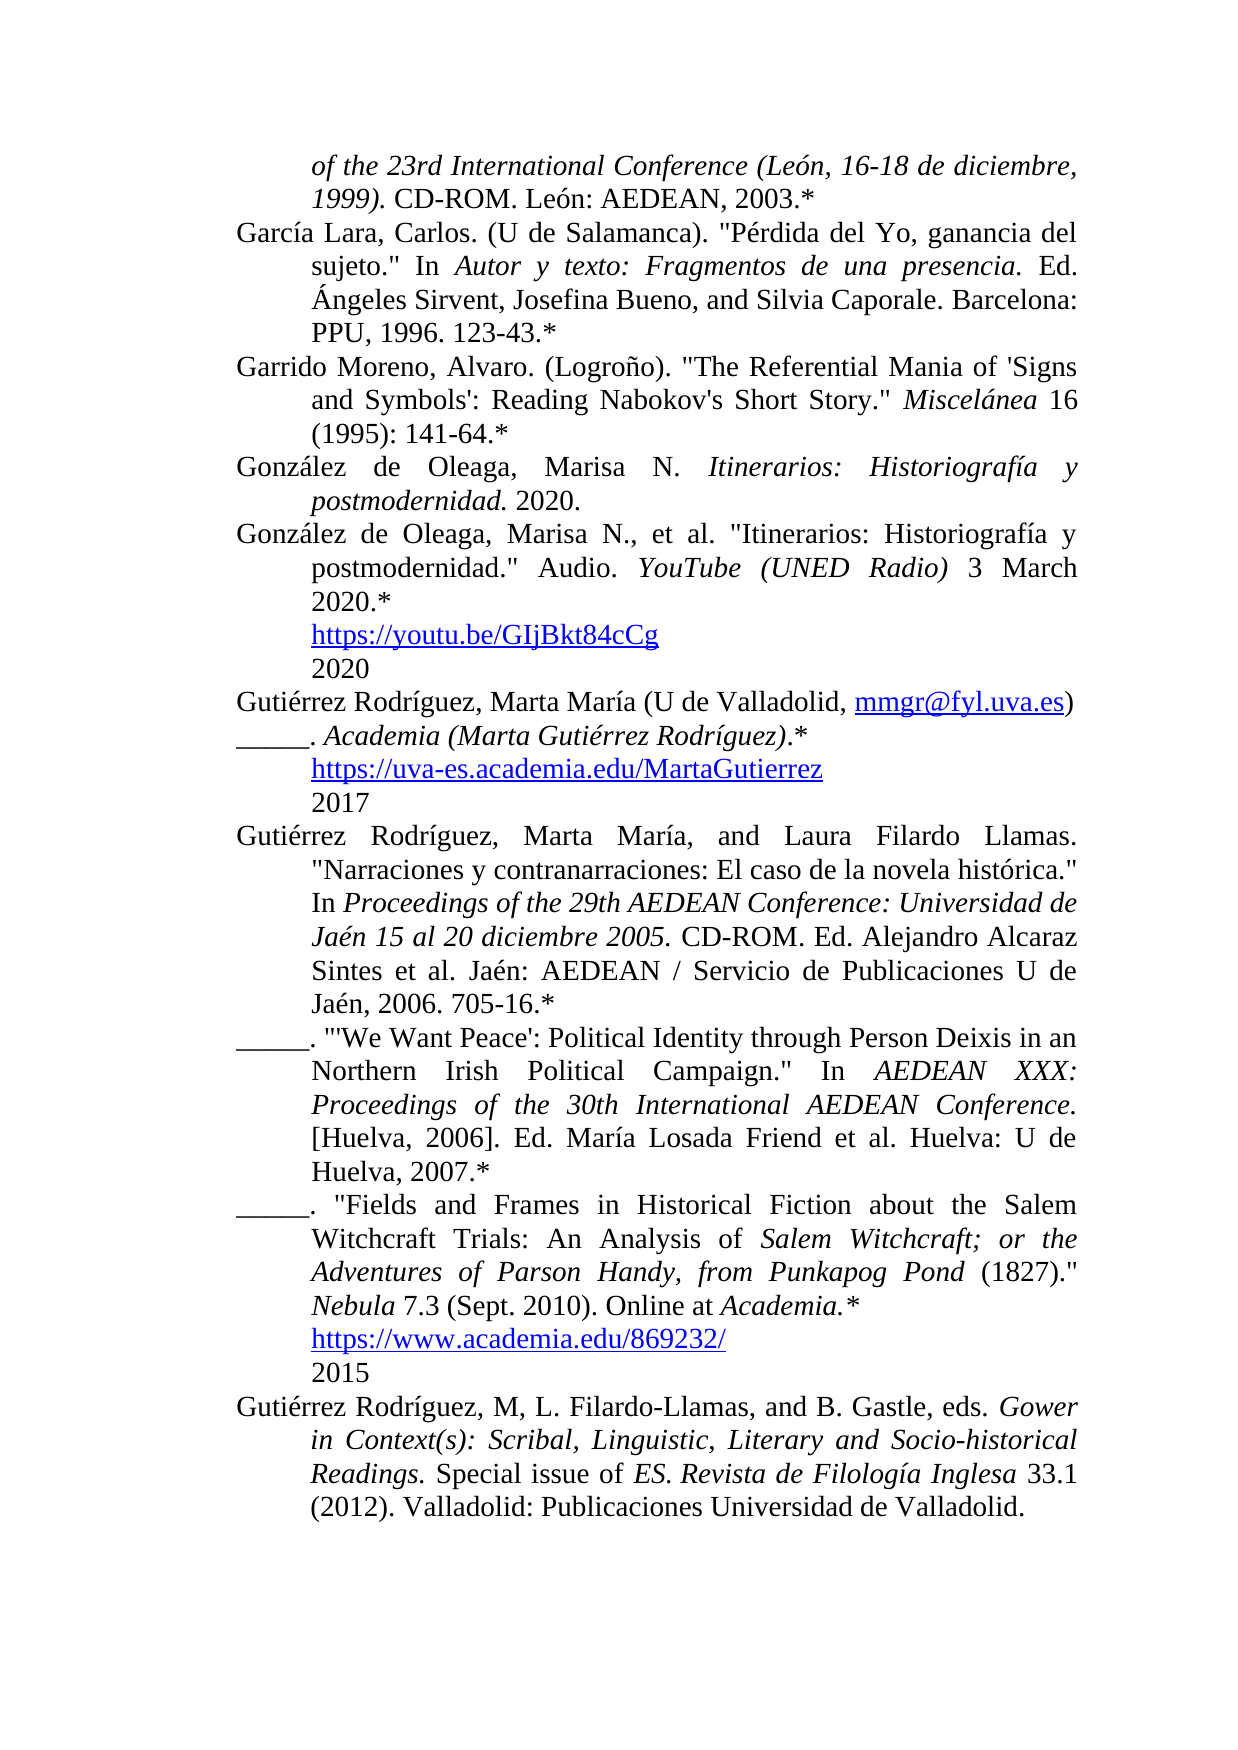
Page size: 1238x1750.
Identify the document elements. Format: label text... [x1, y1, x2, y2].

text _____. Academia (Marta Gutiérrez Rodríguez).* [236, 718, 1078, 751]
text Gutiérrez Rodríguez, Marta María (U de Valladolid, mmgr@fyl.uva.es) [236, 684, 1078, 718]
text Garrido Moreno, Alvaro. (Logroño). "The Referential Mania of 'Signs and Symbols': Reading Nabokov's Short Story." Miscelánea 16 (1995): 141-64.* [236, 349, 1078, 449]
text Gutiérrez Rodríguez, M, L. Filardo-Llamas, and B. Gastle, eds. Gower in Context(s): Scribal, Linguistic, Literary and Socio-historical Readings. Special issue of ES. Revista de Filología Inglesa 33.1 (2012). Valladolid: Publicaciones Universidad de Valladolid. [236, 1389, 1078, 1523]
text https://uva-es.academia.edu/MartaGutierrez [236, 751, 1078, 785]
text https://youtu.be/GIjBkt84cCg [236, 617, 1078, 651]
text González de Oleaga, Marisa N. Itinerarios: Historiografía y postmodernidad. 2020. [236, 449, 1078, 517]
text 2020 [236, 651, 1078, 684]
text García Lara, Carlos. (U de Salamanca). "Pérdida del Yo, ganancia del sujeto." In Autor y texto: Fragmentos de una presencia. Ed. Ángeles Sirvent, Josefina Bueno, and Silvia Caporale. Barcelona: PPU, 1996. 123-43.* [236, 215, 1078, 349]
text _____. "'We Want Peace': Political Identity through Person Deixis in an Northern Irish Political Campaign." In AEDEAN XXX: Proceedings of the 30th International AEDEAN Conference. [Huelva, 2006]. Ed. María Losada Friend et al. Huelva: U de Huelva, 2007.* [236, 1020, 1078, 1187]
text 2017 [236, 785, 1078, 818]
text Gutiérrez Rodríguez, Marta María, and Laura Filardo Llamas. "Narraciones y contranarraciones: El caso de la novela histórica." In Proceedings of the 29th AEDEAN Conference: Universidad de Jaén 15 al 20 diciembre 2005. CD-ROM. Ed. Alejandro Alcaraz Sintes et al. Jaén: AEDEAN / Servicio de Publicaciones U de Jaén, 2006. 705-16.* [236, 818, 1078, 1020]
text _____. "Fields and Frames in Historical Fiction about the Salem Witchcraft Trials: An Analysis of Salem Witchcraft; or the Adventures of Parson Handy, from Punkapog Pond (1827)." Nebula 7.3 (Sept. 2010). Online at Academia.* [236, 1187, 1078, 1322]
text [236, 148, 1078, 215]
text González de Oleaga, Marisa N., et al. "Itinerarios: Historiografía y postmodernidad." Audio. YouTube (UNED Radio) 3 March 2020.* [236, 517, 1078, 617]
text 2015 [236, 1355, 1078, 1389]
text https://www.academia.edu/869232/ [236, 1322, 1078, 1355]
